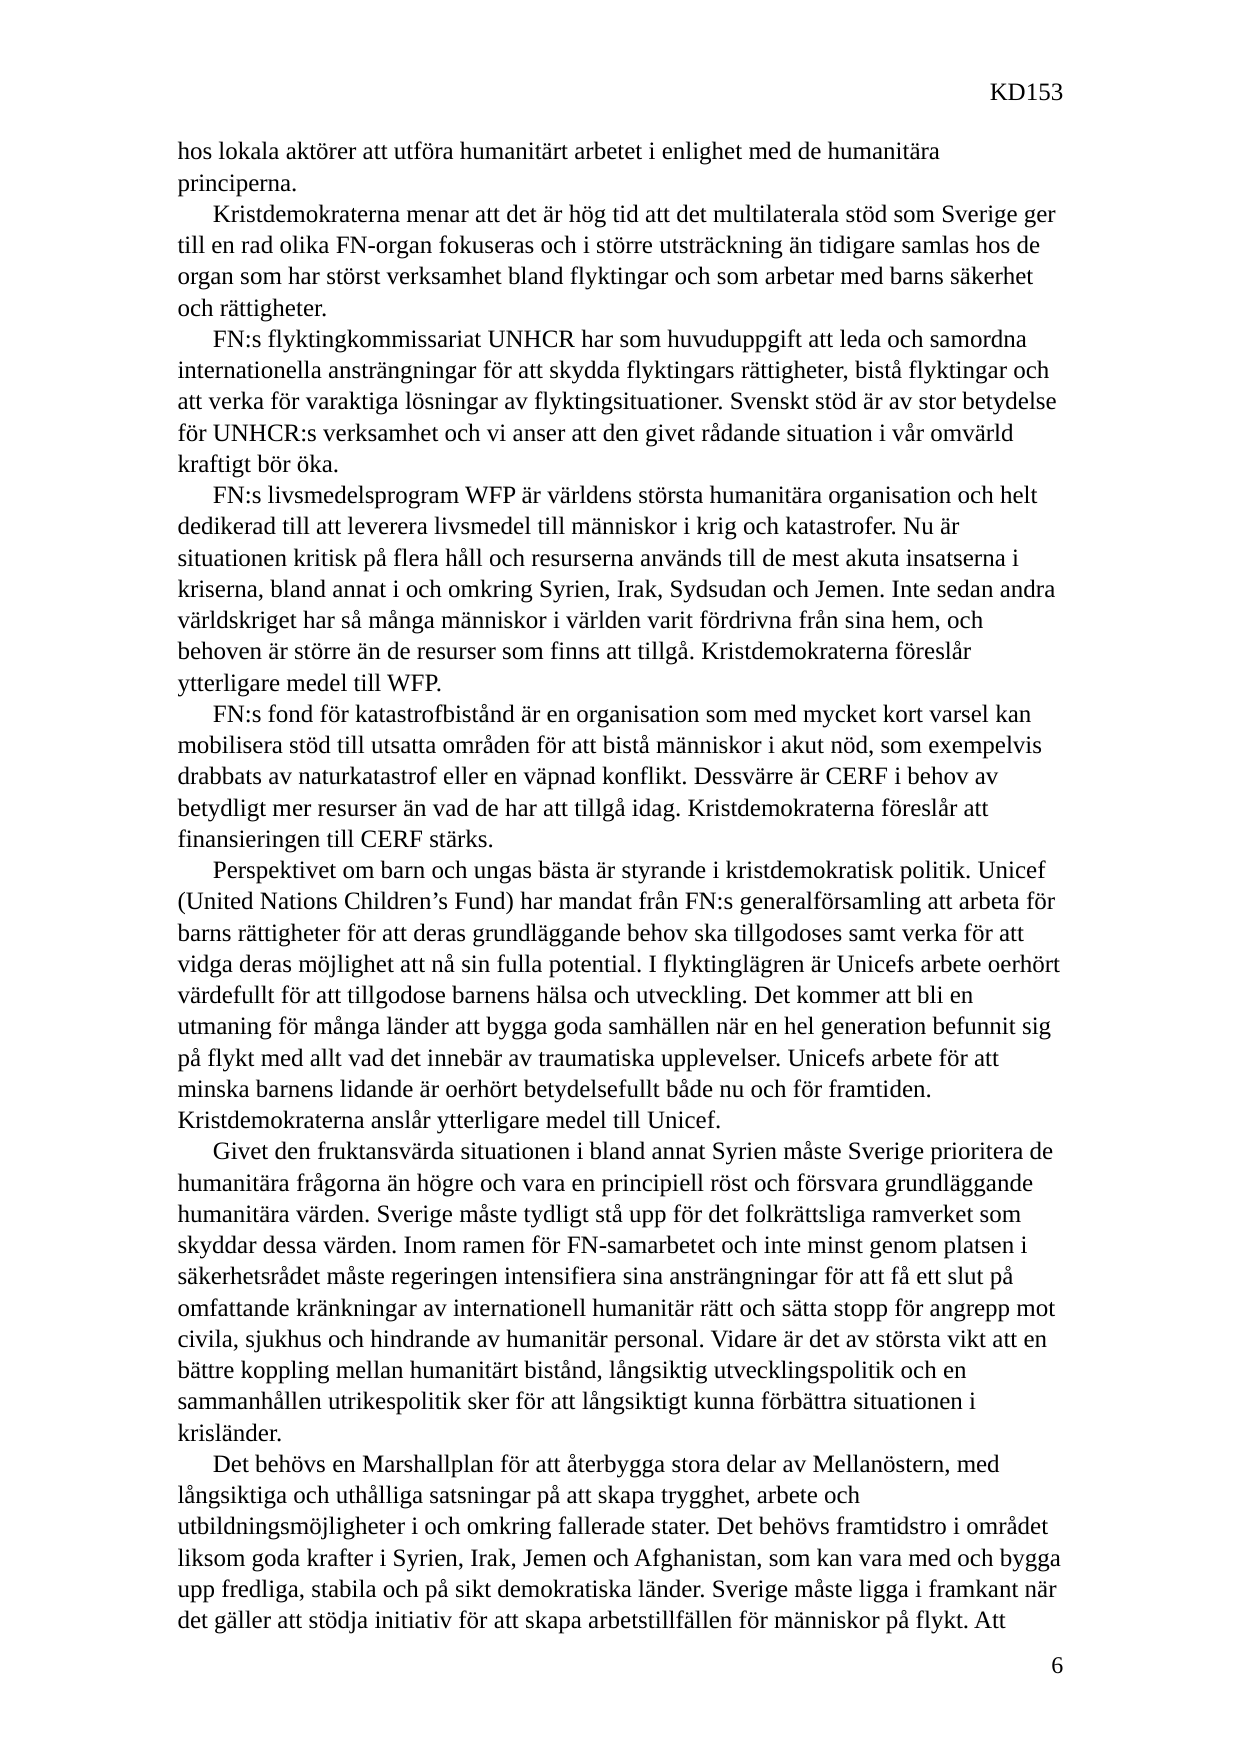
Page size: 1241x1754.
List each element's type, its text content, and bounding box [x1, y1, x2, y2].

text Kristdemokraterna menar att det är hög tid att det multilaterala stöd som Sverige ger till en rad olika FN-organ fokuseras och i större utsträckning än tidigare samlas hos de organ som har störst verksamhet bland flyktingar och som arbetar med barns säkerhet och rättigheter. [177, 196, 1063, 321]
text FN:s fond för katastrofbistånd är en organisation som med mycket kort varsel kan mobilisera stöd till utsatta områden för att bistå människor i akut nöd, som exempelvis drabbats av naturkatastrof eller en väpnad konflikt. Dessvärre är CERF i behov av betydligt mer resurser än vad de har att tillgå idag. Kristdemokraterna föreslår att finansieringen till CERF stärks. [177, 696, 1063, 853]
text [177, 1446, 1063, 1634]
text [177, 134, 1063, 196]
text Perspektivet om barn och ungas bästa är styrande i kristdemokratisk politik. Unicef (United Nations Children’s Fund) har mandat från FN:s generalförsamling att arbeta för barns rättigheter för att deras grundläggande behov ska tillgodoses samt verka för att vidga deras möjlighet att nå sin fulla potential. I flyktinglägren är Unicefs arbete oerhört värdefullt för att tillgodose barnens hälsa och utveckling. Det kommer att bli en utmaning för många länder att bygga goda samhällen när en hel generation befunnit sig på flykt med allt vad det innebär av traumatiska upplevelser. Unicefs arbete för att minska barnens lidande är oerhört betydelsefullt både nu och för framtiden. Kristdemokraterna anslår ytterligare medel till Unicef. [177, 853, 1063, 1134]
text Givet den fruktansvärda situationen i bland annat Syrien måste Sverige prioritera de humanitära frågorna än högre och vara en principiell röst och försvara grundläggande humanitära värden. Sverige måste tydligt stå upp för det folkrättsliga ramverket som skyddar dessa värden. Inom ramen för FN-samarbetet och inte minst genom platsen i säkerhetsrådet måste regeringen intensifiera sina ansträngningar för att få ett slut på omfattande kränkningar av internationell humanitär rätt och sätta stopp för angrepp mot civila, sjukhus och hindrande av humanitär personal. Vidare är det av största vikt att en bättre koppling mellan humanitärt bistånd, långsiktig utvecklingspolitik och en sammanhållen utrikespolitik sker för att långsiktigt kunna förbättra situationen i krisländer. [177, 1134, 1063, 1446]
text FN:s flyktingkommissariat UNHCR har som huvuduppgift att leda och samordna internationella ansträngningar för att skydda flyktingars rättigheter, bistå flyktingar och att verka för varaktiga lösningar av flyktingsituationer. Svenskt stöd är av stor betydelse för UNHCR:s verksamhet och vi anser att den givet rådande situation i vår omvärld kraftigt bör öka. [177, 321, 1063, 478]
text FN:s livsmedelsprogram WFP är världens största humanitära organisation och helt dedikerad till att leverera livsmedel till människor i krig och katastrofer. Nu är situationen kritisk på flera håll och resurserna används till de mest akuta insatserna i kriserna, bland annat i och omkring Syrien, Irak, Sydsudan och Jemen. Inte sedan andra världskriget har så många människor i världen varit fördrivna från sina hem, och behoven är större än de resurser som finns att tillgå. Kristdemokraterna föreslår ytterligare medel till WFP. [177, 478, 1063, 696]
